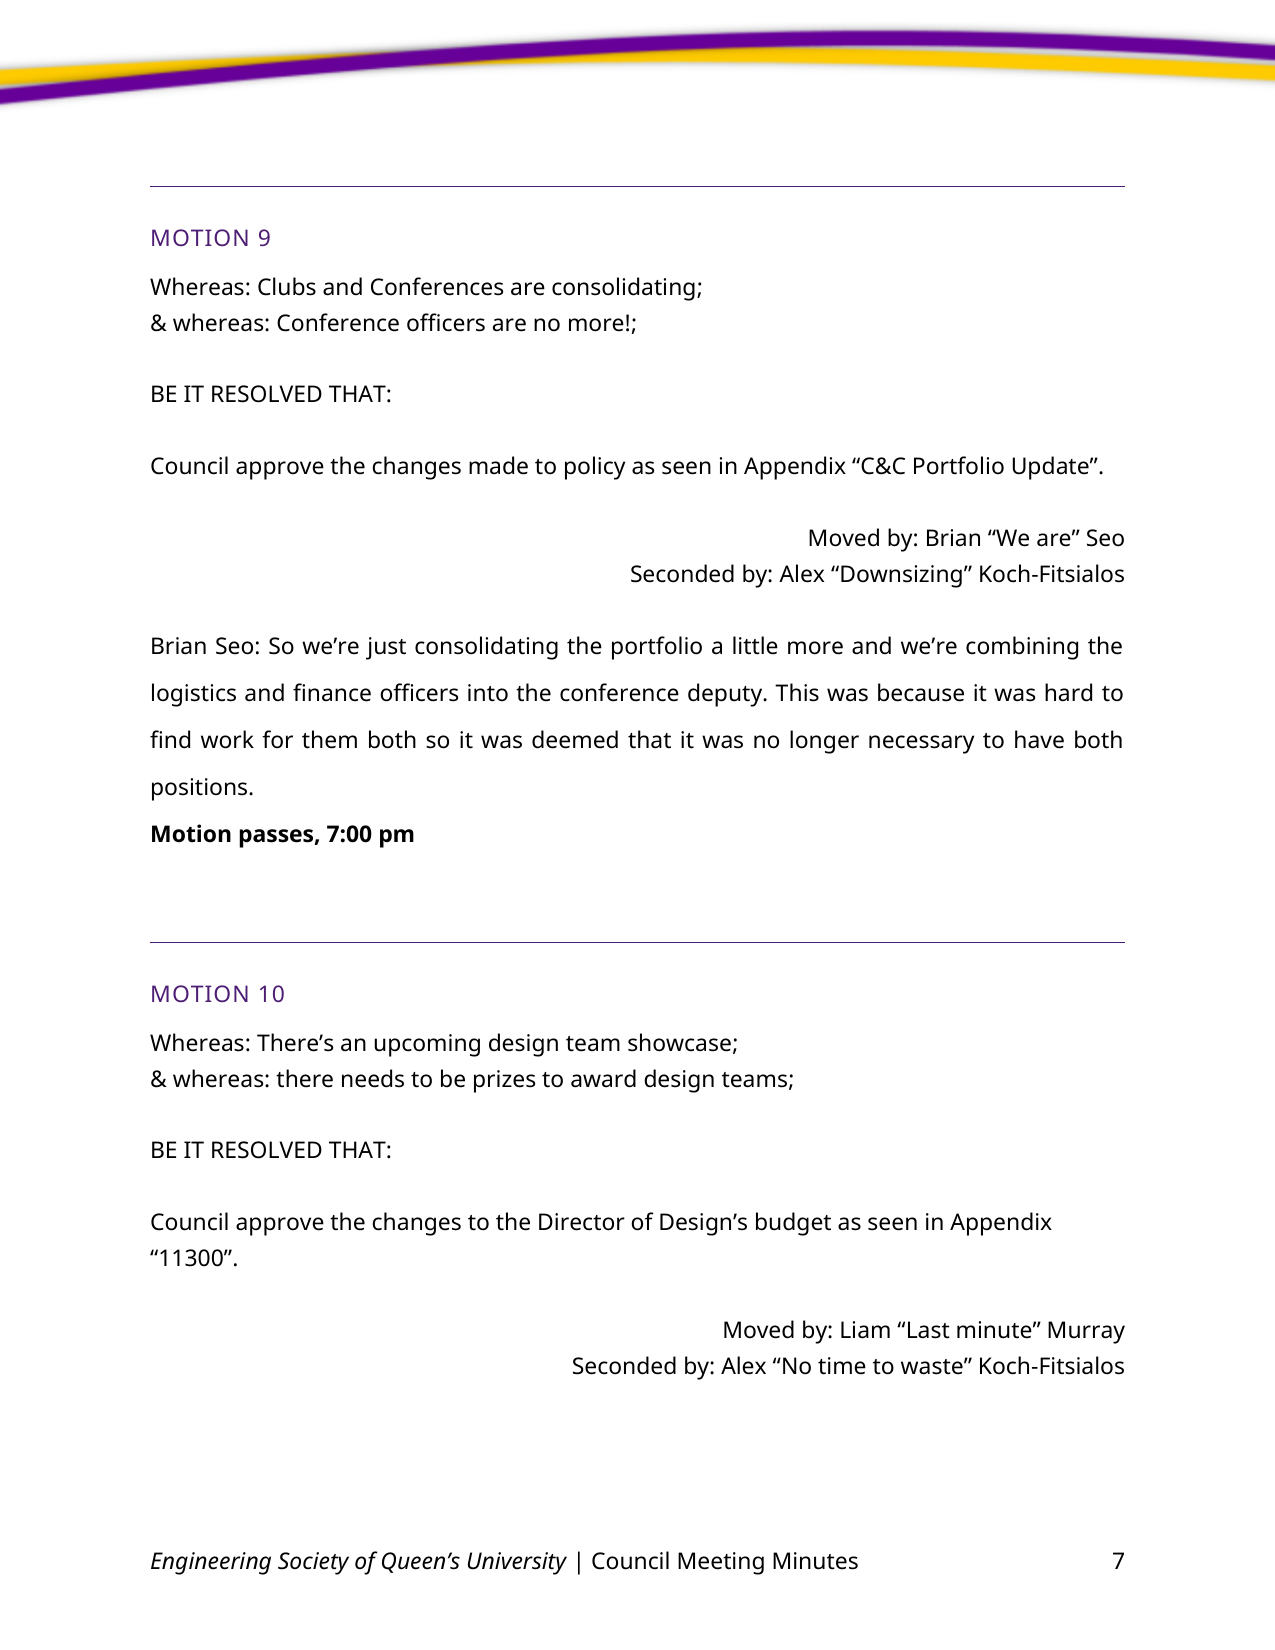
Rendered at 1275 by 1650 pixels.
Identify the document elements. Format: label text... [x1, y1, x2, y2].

text Moved by: Liam “Last minute” Murray [150, 1314, 1125, 1345]
text Moved by: Brian “We are” Seo [150, 522, 1125, 553]
text Whereas: Clubs and Conferences are consolidating; & whereas: Conference officers are no more!; [150, 271, 1125, 338]
text BE IT RESOLVED THAT: [150, 1134, 1125, 1166]
subtitle Motion 10 [150, 978, 1125, 1009]
text Whereas: There’s an upcoming design team showcase; & whereas: there needs to be prizes to award design teams; [150, 1027, 1125, 1094]
text Seconded by: Alex “Downsizing” Koch-Fitsialos [150, 558, 1125, 589]
subtitle Motion 9 [150, 222, 1125, 253]
text Council approve the changes made to policy as seen in Appendix “C&C Portfolio Update”. [150, 414, 1125, 482]
picture [0, 21, 1275, 114]
text BE IT RESOLVED THAT: [150, 378, 1125, 410]
text Council approve the changes to the Director of Design’s budget as seen in Appendix “11300”. [150, 1170, 1125, 1273]
text Seconded by: Alex “No time to waste” Koch-Fitsialos [150, 1350, 1125, 1381]
text Motion passes, 7:00 pm [150, 817, 1125, 849]
text Brian Seo: So we’re just consolidating the portfolio a little more and we’re combining the logistics and finance officers into the conference deputy. This was because it was hard to find work for them both so it was deemed that it was no longer necessary to have both positions. [150, 630, 1125, 802]
